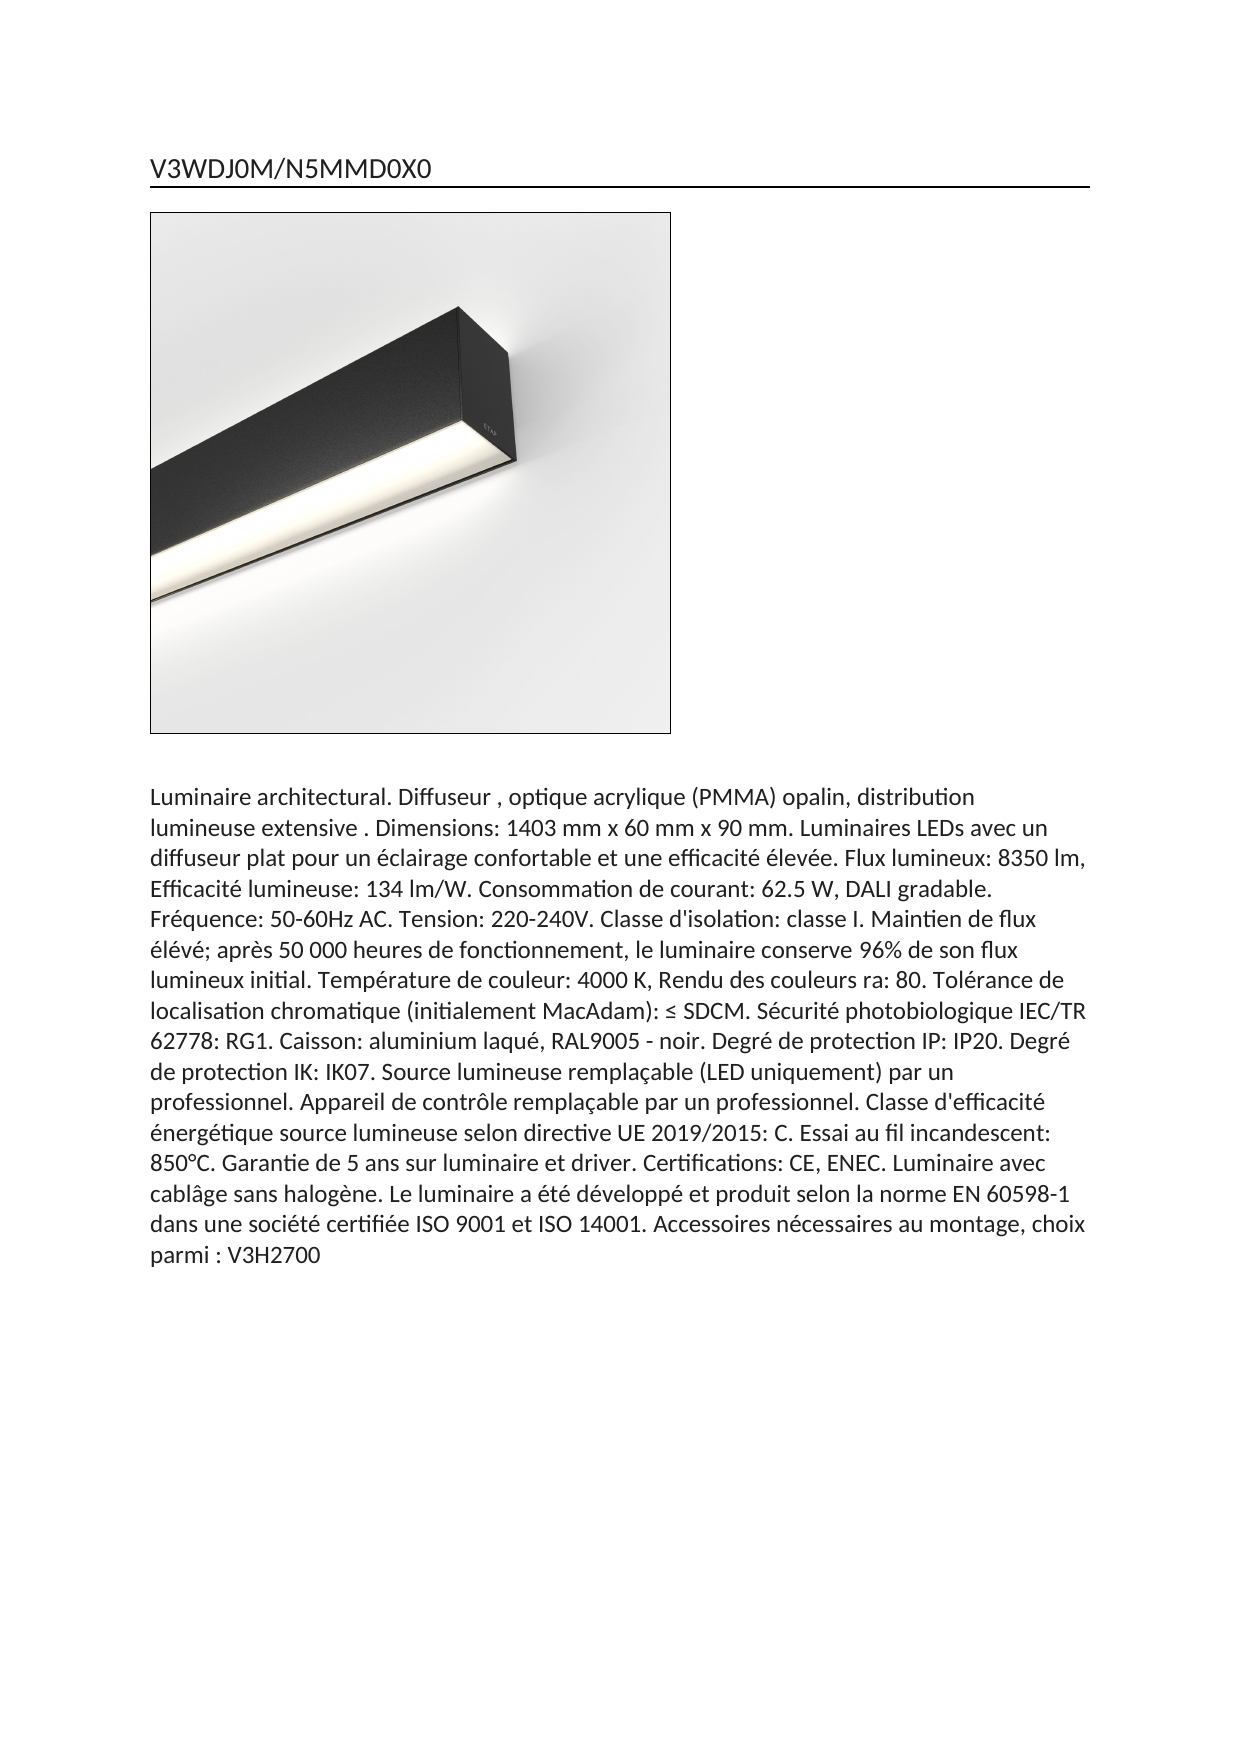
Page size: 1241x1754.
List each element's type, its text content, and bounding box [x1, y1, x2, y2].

text V3WDJ0M/N5MMD0X0 [150, 150, 1090, 186]
picture [151, 213, 670, 733]
text Luminaire architectural. Diffuseur , optique acrylique (PMMA) opalin, distribution lumineuse extensive . Dimensions: 1403 mm x 60 mm x 90 mm. Luminaires LEDs avec un diffuseur plat pour un éclairage confortable et une efficacité élevée. Flux lumineux: 8350 lm, Efficacité lumineuse: 134 lm/W. Consommation de courant: 62.5 W, DALI gradable. Fréquence: 50-60Hz AC. Tension: 220-240V. Classe d'isolation: classe I. Maintien de flux élévé; après 50 000 heures de fonctionnement, le luminaire conserve 96% de son flux lumineux initial. Température de couleur: 4000 K, Rendu des couleurs ra: 80. Tolérance de localisation chromatique (initialement MacAdam): ≤ SDCM. Sécurité photobiologique IEC/TR 62778: RG1. Caisson: aluminium laqué, RAL9005 - noir. Degré de protection IP: IP20. Degré de protection IK: IK07. Source lumineuse remplaçable (LED uniquement) par un professionnel. Appareil de contrôle remplaçable par un professionnel. Classe d'efficacité énergétique source lumineuse selon directive UE 2019/2015: C. Essai au fil incandescent: 850°C. Garantie de 5 ans sur luminaire et driver. Certifications: CE, ENEC. Luminaire avec cablâge sans halogène. Le luminaire a été développé et produit selon la norme EN 60598-1 dans une société certifiée ISO 9001 et ISO 14001. Accessoires nécessaires au montage, choix parmi : V3H2700 [150, 781, 1090, 1269]
